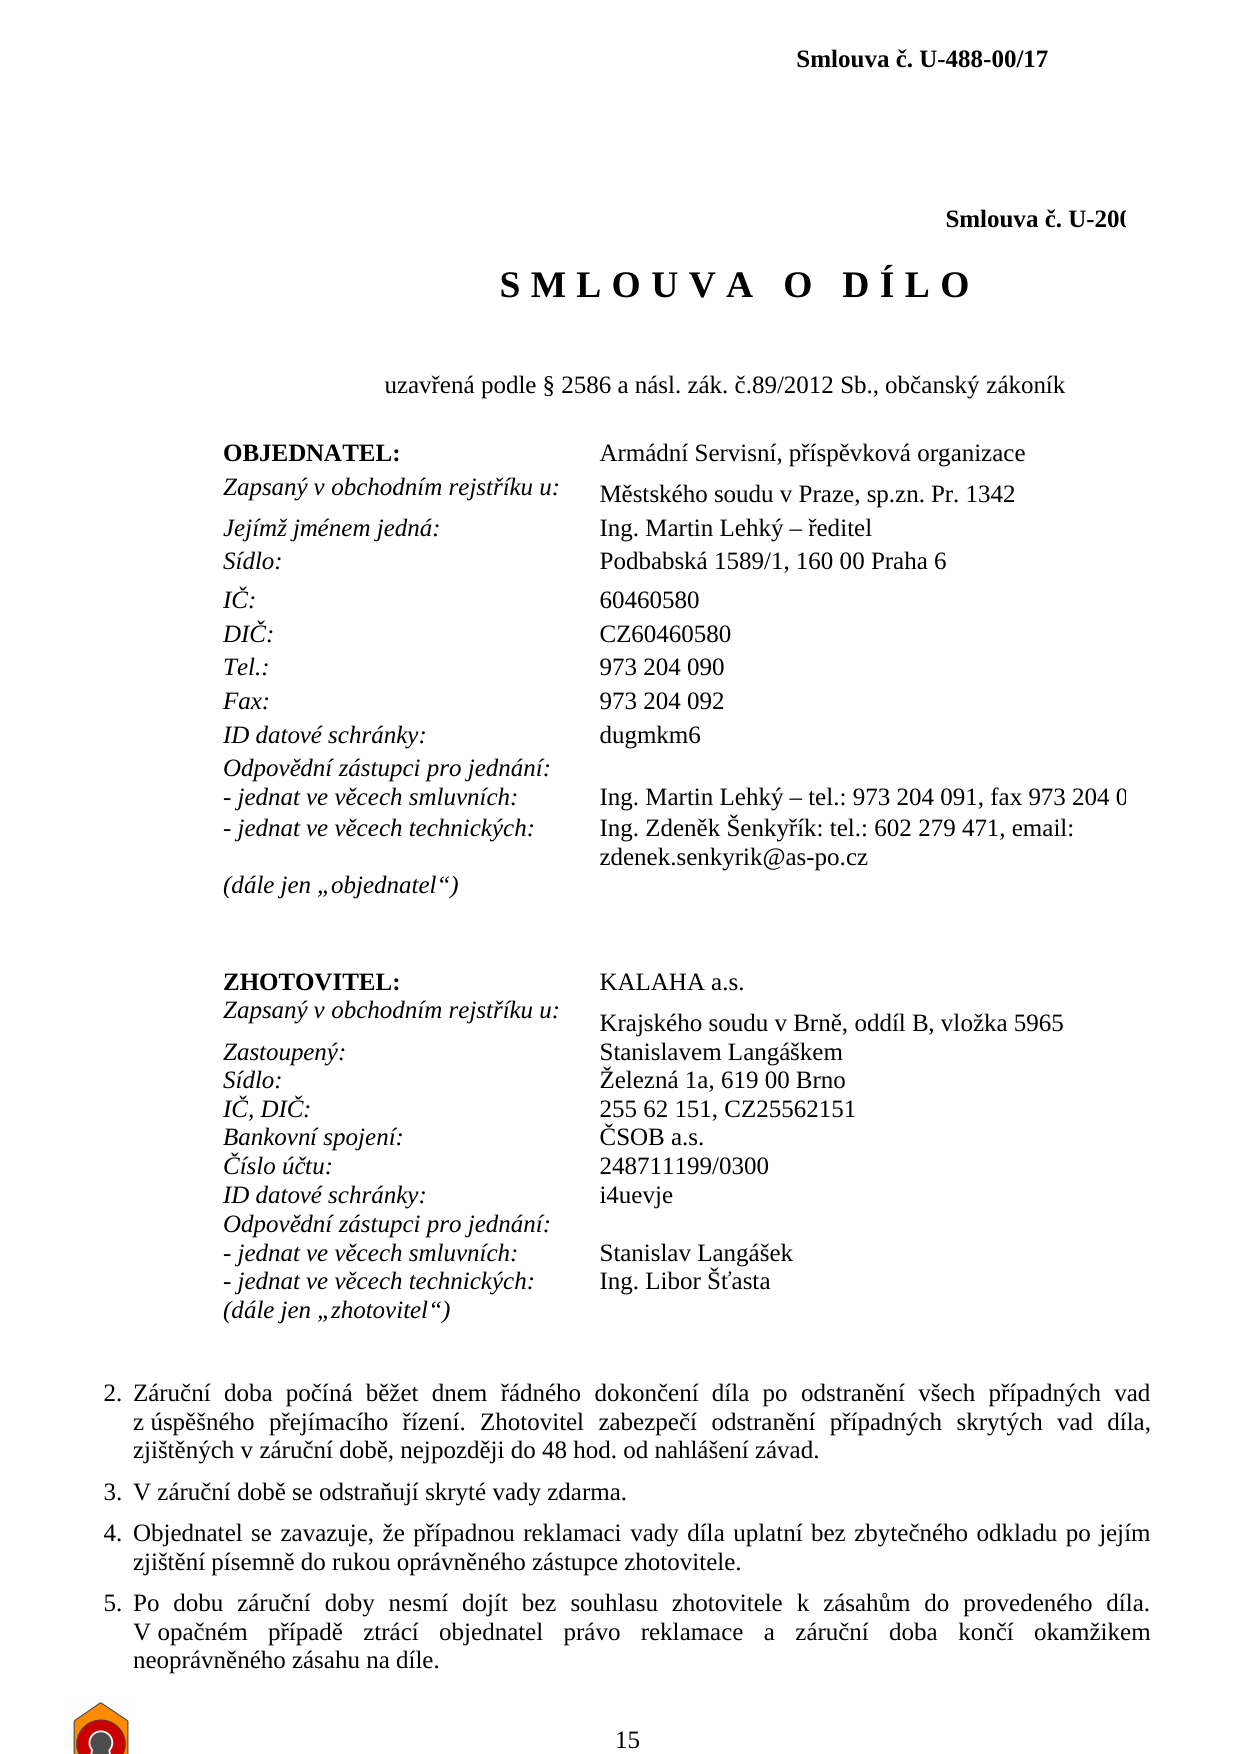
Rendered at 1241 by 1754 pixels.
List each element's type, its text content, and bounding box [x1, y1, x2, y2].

picture [65, 1699, 136, 1754]
list Objednatel se zavazuje, že případnou reklamaci vady díla uplatní bez zbytečného odkladu po jejím zjištění písemně do rukou oprávněného zástupce zhotovitele. [103, 1518, 1152, 1576]
list Záruční doba počíná běžet dnem řádného dokončení díla po odstranění všech případných vad z úspěšného přejímacího řízení. Zhotovitel zabezpečí odstranění případných skrytých vad díla, zjištěných v záruční době, nejpozději do 48 hod. od nahlášení závad. [103, 1378, 1152, 1464]
list V záruční době se odstraňují skryté vady zdarma. [103, 1477, 1152, 1506]
list Po dobu záruční doby nesmí dojít bez souhlasu zhotovitele k zásahům do provedeného díla. V opačném případě ztrácí objednatel právo reklamace a záruční doba končí okamžikem neoprávněného zásahu na díle. [103, 1588, 1152, 1674]
